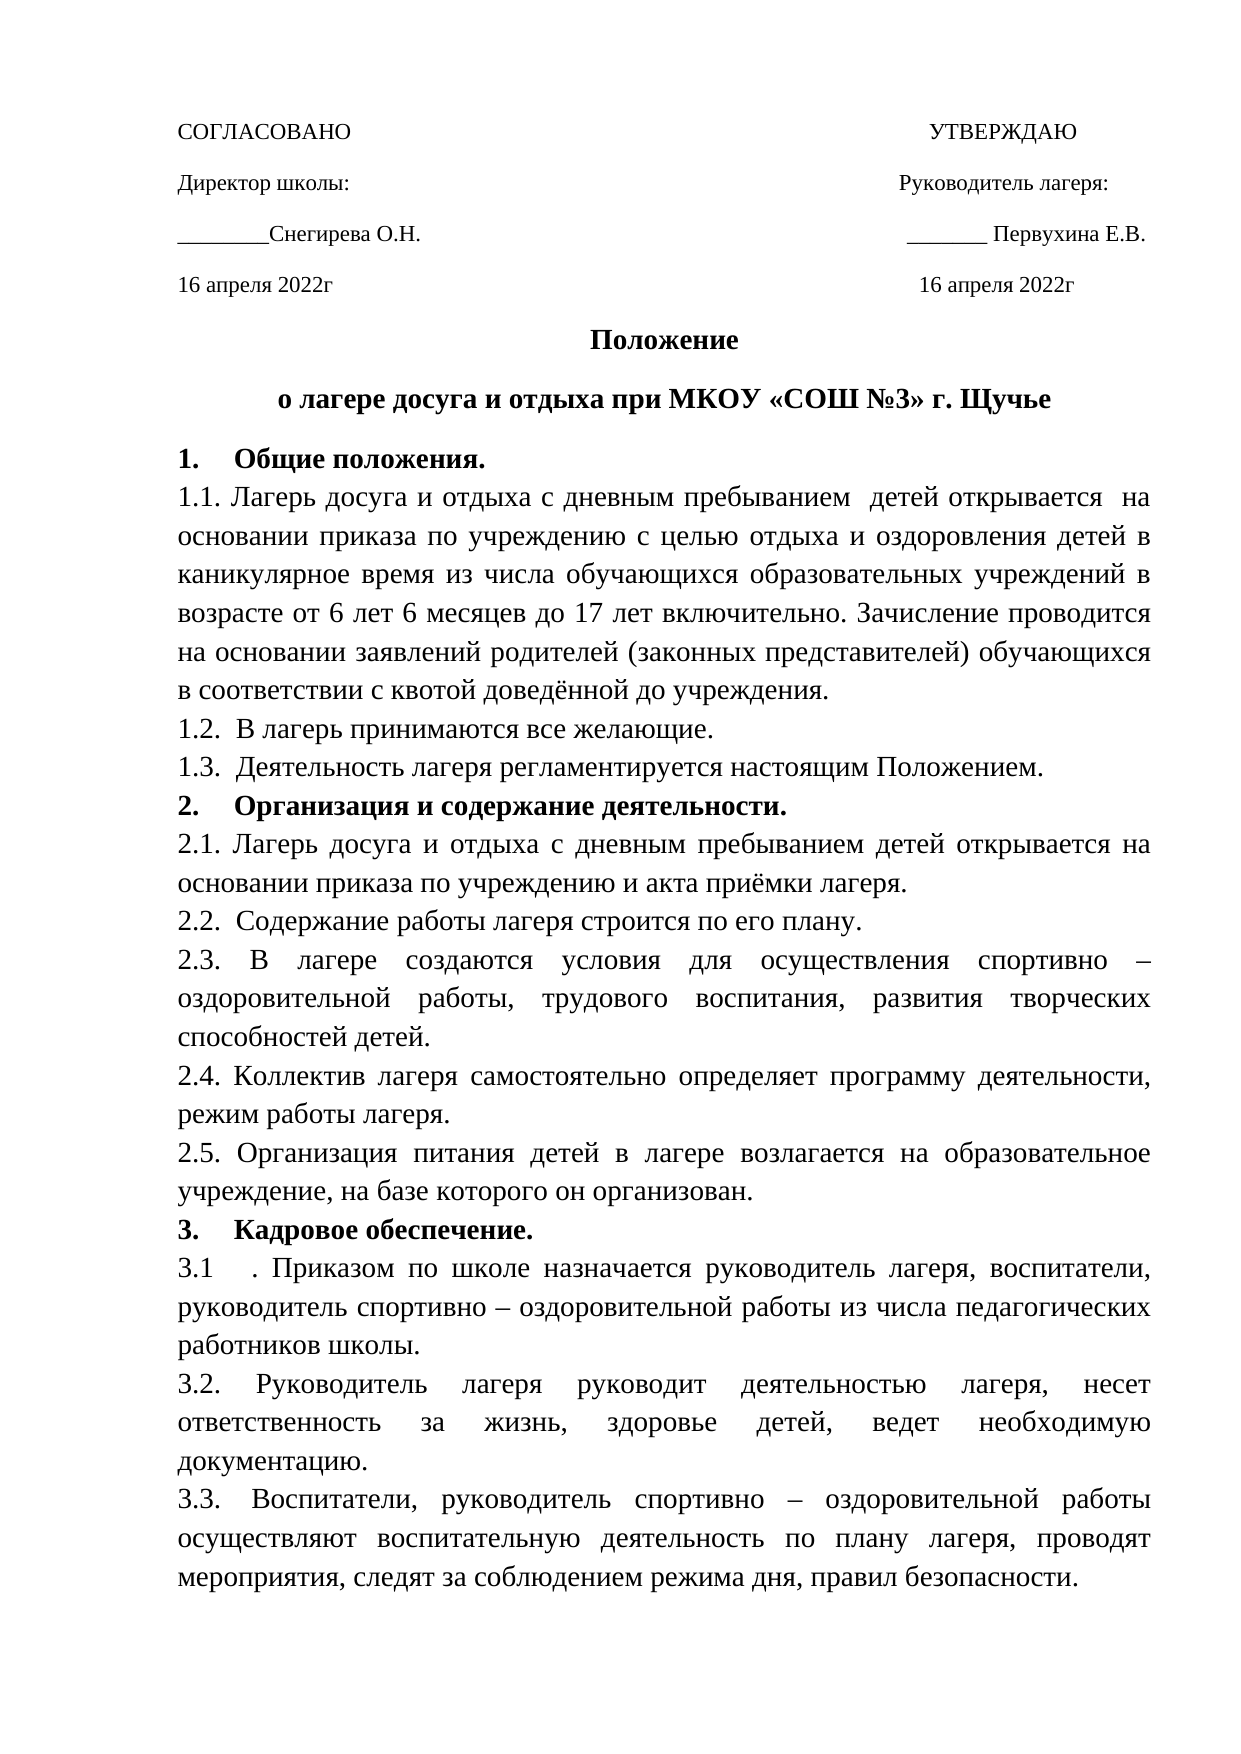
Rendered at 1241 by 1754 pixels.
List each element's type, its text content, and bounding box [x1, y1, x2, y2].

list Общие положения. [177, 441, 1152, 474]
text ________Снегирева О.Н. _______ Первухина Е.В. [177, 220, 1152, 247]
text 2.1. Лагерь досуга и отдыха с дневным пребыванием детей открывается на основании приказа по учреждению и акта приёмки лагеря. [177, 826, 1152, 898]
text 3.2. Руководитель лагеря руководит деятельностью лагеря, несет ответственность за жизнь, здоровье детей, ведет необходимую документацию. [177, 1366, 1152, 1477]
text 2.2. Содержание работы лагеря строится по его плану. [177, 903, 1152, 937]
text 2.4. Коллектив лагеря самостоятельно определяет программу деятельности, режим работы лагеря. [177, 1058, 1152, 1130]
text СОГЛАСОВАНО УТВЕРЖДАЮ [177, 118, 1152, 144]
text 16 апреля 2022г 16 апреля 2022г [177, 271, 1152, 298]
list Организация и содержание деятельности. [177, 788, 1152, 821]
text 1.2. В лагерь принимаются все желающие. [177, 711, 1152, 744]
text 1.3. Деятельность лагеря регламентируется настоящим Положением. [177, 749, 1152, 783]
text 2.3. В лагере создаются условия для осуществления спортивно – оздоровительной работы, трудового воспитания, развития творческих способностей детей. [177, 942, 1152, 1053]
text Положение [177, 322, 1152, 356]
text Директор школы: Руководитель лагеря: [177, 169, 1152, 196]
text 1.1. Лагерь досуга и отдыха с дневным пребыванием детей открывается на основании приказа по учреждению с целью отдыха и оздоровления детей в каникулярное время из числа обучающихся образовательных учреждений в возрасте от 6 лет 6 месяцев до 17 лет включительно. Зачисление проводится на основании заявлений родителей (законных представителей) обучающихся в соответствии с квотой доведённой до учреждения. [177, 479, 1152, 706]
text 2.5. Организация питания детей в лагере возлагается на образовательное учреждение, на базе которого он организован. [177, 1135, 1152, 1207]
text о лагере досуга и отдыха при МКОУ «СОШ №3» г. Щучье [177, 382, 1152, 415]
list Кадровое обеспечение. [177, 1212, 1152, 1245]
list . Приказом по школе назначается руководитель лагеря, воспитатели, руководитель спортивно – оздоровительной работы из числа педагогических работников школы. [177, 1250, 1152, 1361]
list Воспитатели, руководитель спортивно – оздоровительной работы осуществляют воспитательную деятельность по плану лагеря, проводят мероприятия, следят за соблюдением режима дня, правил безопасности. [177, 1482, 1152, 1592]
